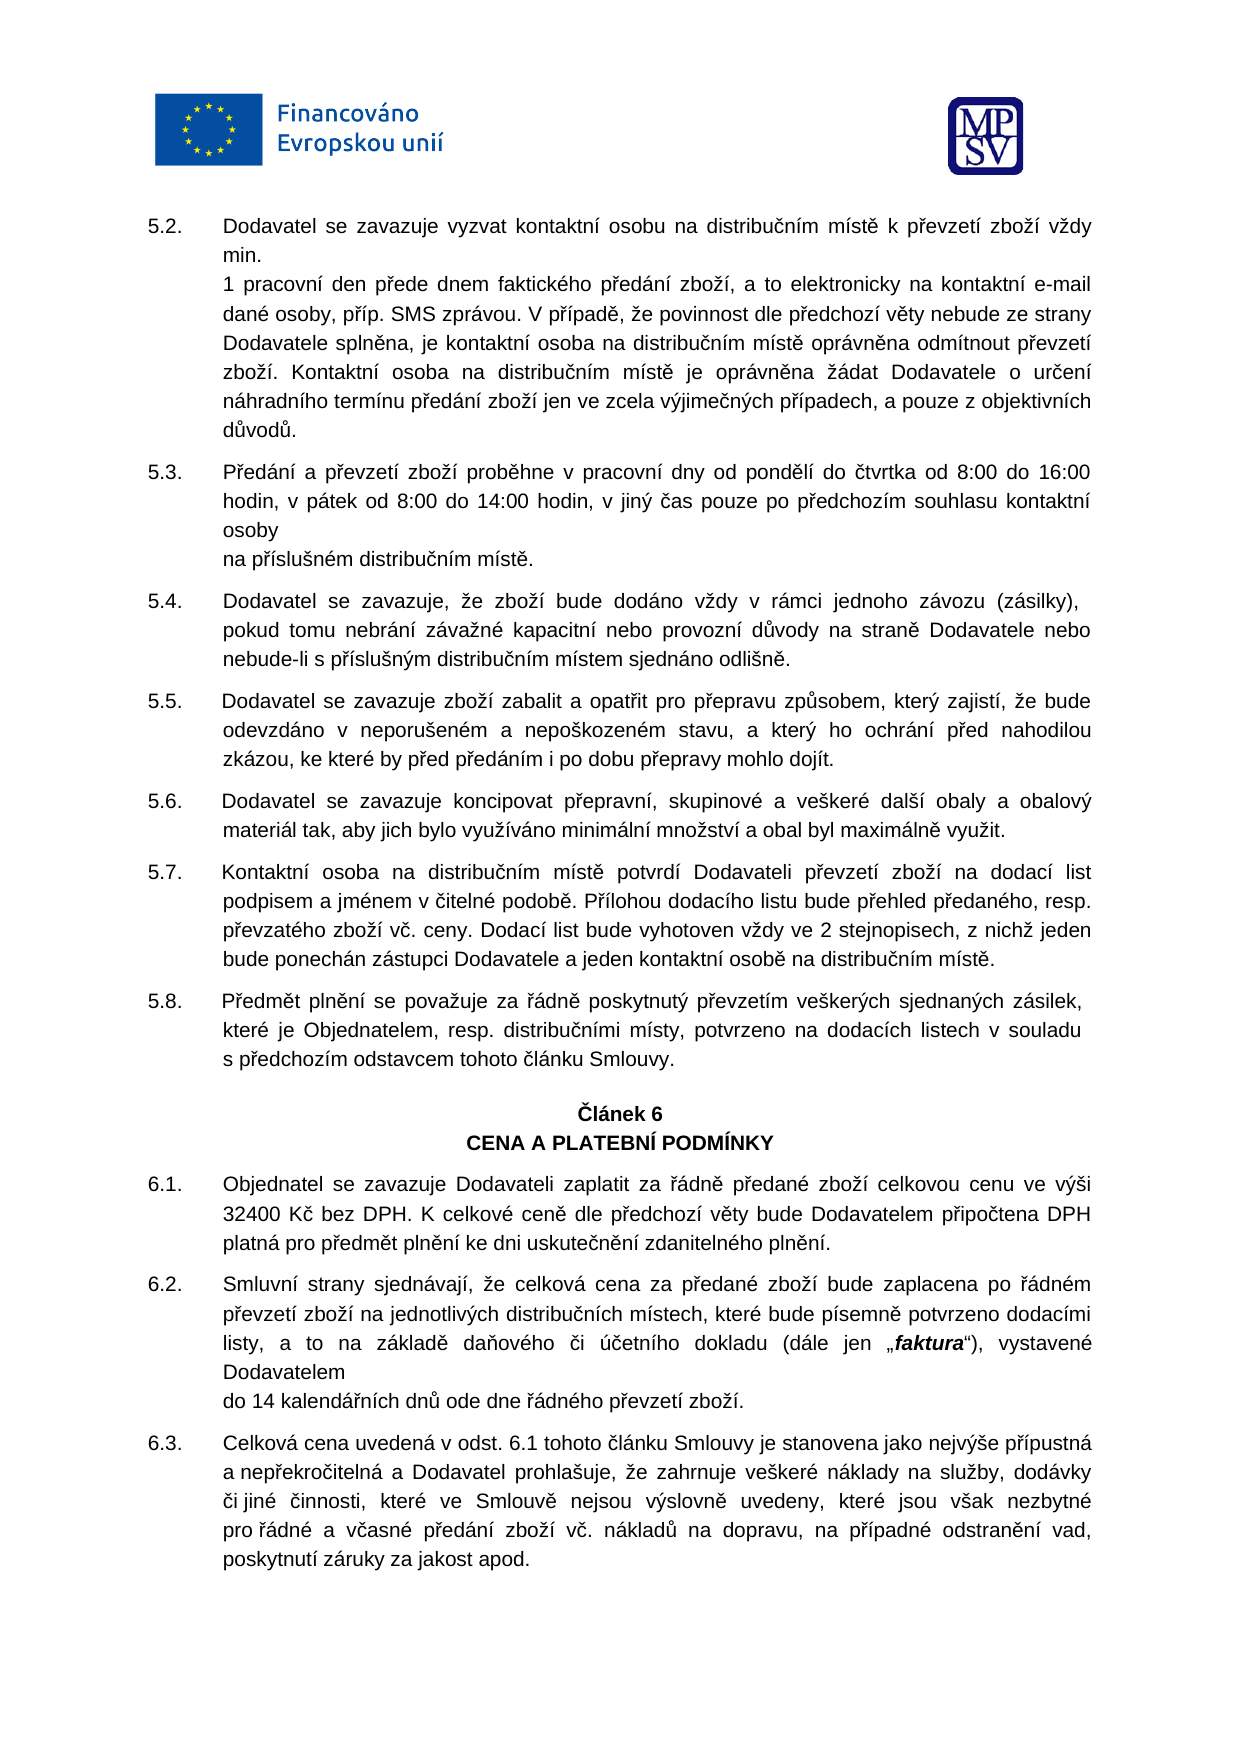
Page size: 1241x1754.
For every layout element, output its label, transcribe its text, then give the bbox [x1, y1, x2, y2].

list Předmět plnění se považuje za řádně poskytnutý převzetím veškerých sjednaných zásilek, které je Objednatelem, resp. distribučními místy, potvrzeno na dodacích listech v souladu s předchozím odstavcem tohoto článku Smlouvy. [148, 984, 1092, 1071]
text Cena a platební podmínky [148, 1125, 1092, 1154]
list Dodavatel se zavazuje, že zboží bude dodáno vždy v rámci jednoho závozu (zásilky), pokud tomu nebrání závažné kapacitní nebo provozní důvody na straně Dodavatele nebo nebude-li s příslušným distribučním místem sjednáno odlišně. [148, 584, 1092, 671]
list Předání a převzetí zboží proběhne v pracovní dny od pondělí do čtvrtka od 8:00 do 16:00 hodin, v pátek od 8:00 do 14:00 hodin, v jiný čas pouze po předchozím souhlasu kontaktní osoby na příslušném distribučním místě. [148, 454, 1092, 571]
list Objednatel se zavazuje Dodavateli zaplatit za řádně předané zboží celkovou cenu ve výši 32400 Kč bez DPH. K celkové ceně dle předchozí věty bude Dodavatelem připočtena DPH platná pro předmět plnění ke dni uskutečnění zdanitelného plnění. [148, 1167, 1092, 1254]
text Článek 6 [148, 1096, 1092, 1125]
list Celková cena uvedená v odst. 6.1 tohoto článku Smlouvy je stanovena jako nejvýše přípustná a nepřekročitelná a Dodavatel prohlašuje, že zahrnuje veškeré náklady na služby, dodávky či jiné činnosti, které ve Smlouvě nejsou výslovně uvedeny, které jsou však nezbytné pro řádné a včasné předání zboží vč. nákladů na dopravu, na případné odstranění vad, poskytnutí záruky za jakost apod. [148, 1425, 1092, 1571]
list Dodavatel se zavazuje koncipovat přepravní, skupinové a veškeré další obaly a obalový materiál tak, aby jich bylo využíváno minimální množství a obal byl maximálně využit. [148, 784, 1092, 842]
picture [948, 97, 1024, 175]
list Kontaktní osoba na distribučním místě potvrdí Dodavateli převzetí zboží na dodací list podpisem a jménem v čitelné podobě. Přílohou dodacího listu bude přehled předaného, resp. převzatého zboží vč. ceny. Dodací list bude vyhotoven vždy ve 2 stejnopisech, z nichž jeden bude ponechán zástupci Dodavatele a jeden kontaktní osobě na distribučním místě. [148, 854, 1092, 971]
list Smluvní strany sjednávají, že celková cena za předané zboží bude zaplacena po řádném převzetí zboží na jednotlivých distribučních místech, které bude písemně potvrzeno dodacími listy, a to na základě daňového či účetního dokladu (dále jen „faktura“), vystavené Dodavatelem do 14 kalendářních dnů ode dne řádného převzetí zboží. [148, 1267, 1092, 1413]
list Dodavatel se zavazuje vyzvat kontaktní osobu na distribučním místě k převzetí zboží vždy min. 1 pracovní den přede dnem faktického předání zboží, a to elektronicky na kontaktní e-mail dané osoby, příp. SMS zprávou. V případě, že povinnost dle předchozí věty nebude ze strany Dodavatele splněna, je kontaktní osoba na distribučním místě oprávněna odmítnout převzetí zboží. Kontaktní osoba na distribučním místě je oprávněna žádat Dodavatele o určení náhradního termínu předání zboží jen ve zcela výjimečných případech, a pouze z objektivních důvodů. [148, 209, 1092, 442]
picture [147, 82, 456, 175]
list Dodavatel se zavazuje zboží zabalit a opatřit pro přepravu způsobem, který zajistí, že bude odevzdáno v neporušeném a nepoškozeném stavu, a který ho ochrání před nahodilou zkázou, ke které by před předáním i po dobu přepravy mohlo dojít. [148, 684, 1092, 771]
